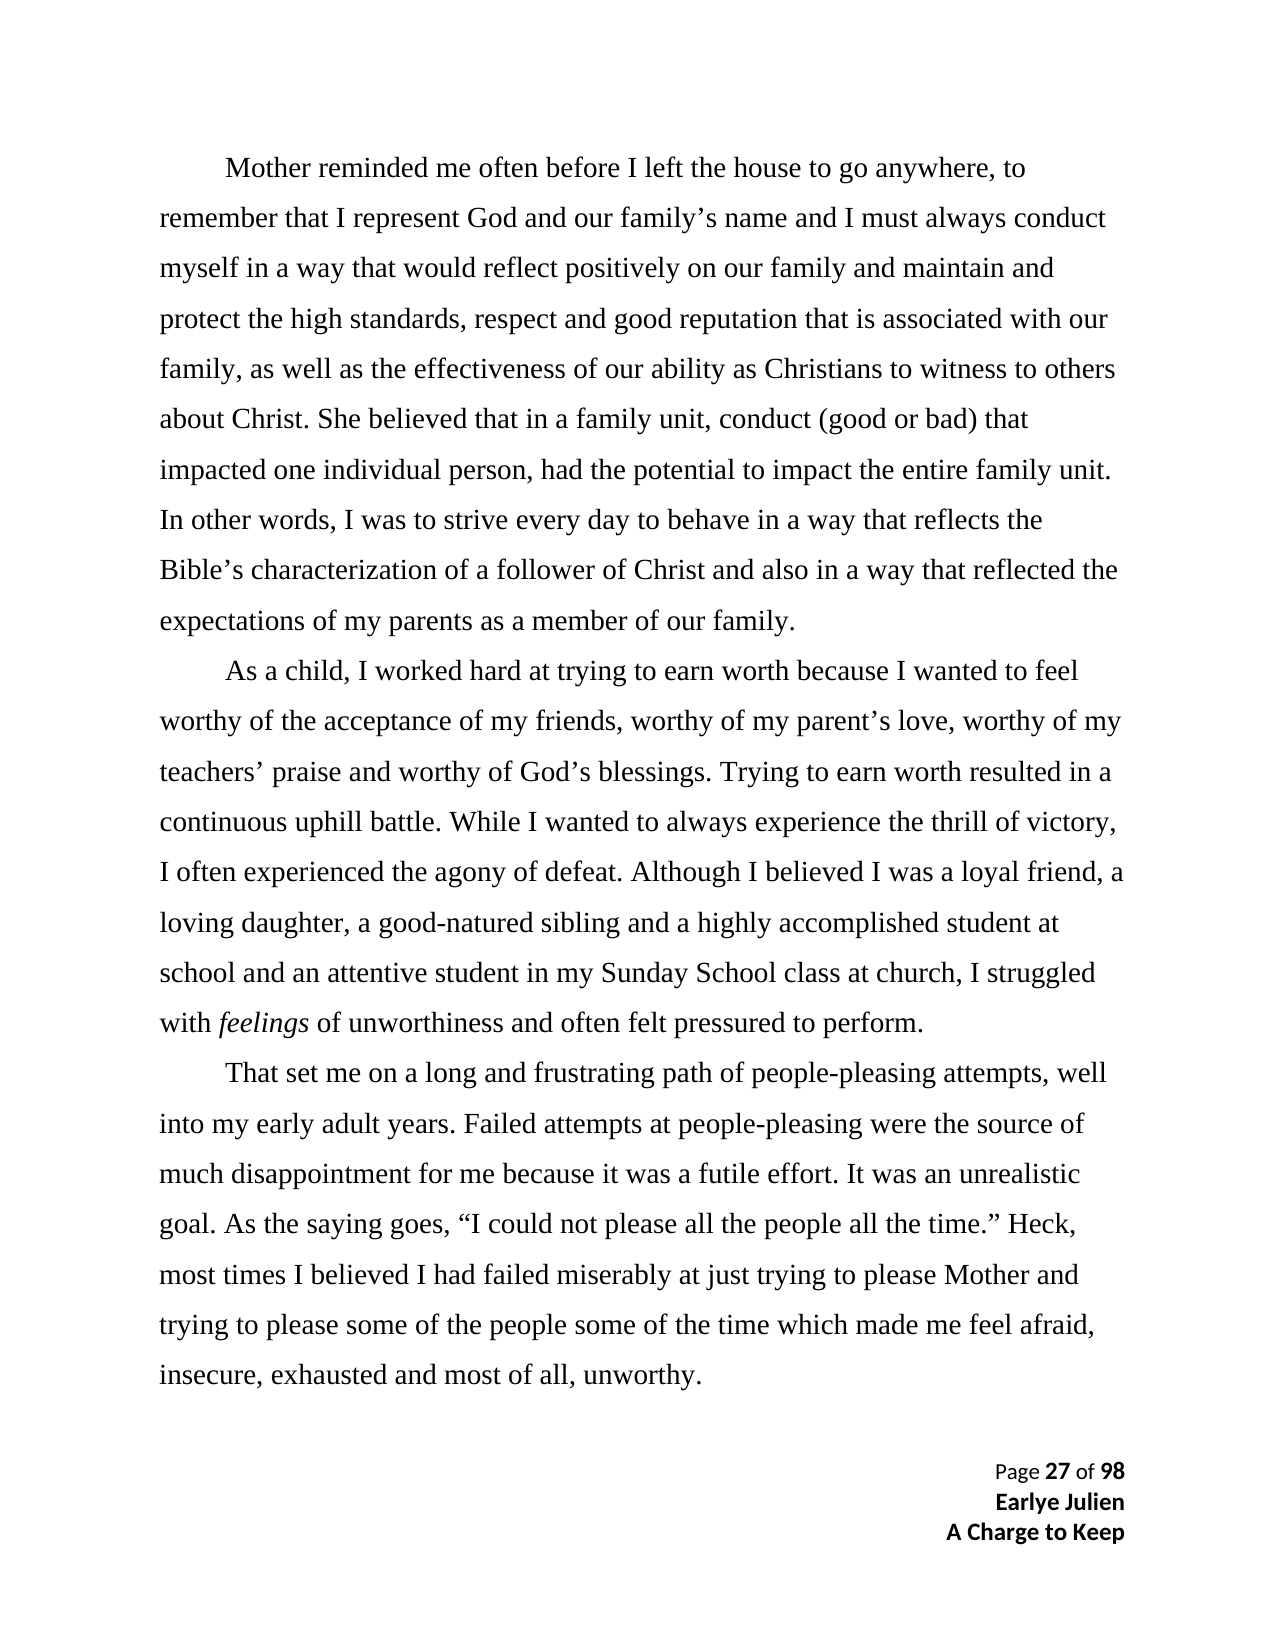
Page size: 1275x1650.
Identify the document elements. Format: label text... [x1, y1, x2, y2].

list Mother reminded me often before I left the house to go anywhere, to remember that I represent God and our family’s name and I must always conduct myself in a way that would reflect positively on our family and maintain and protect the high standards, respect and good reputation that is associated with our family, as well as the effectiveness of our ability as Christians to witness to others about Christ. She believed that in a family unit, conduct (good or bad) that impacted one individual person, had the potential to impact the entire family unit. In other words, I was to strive every day to behave in a way that reflects the Bible’s characterization of a follower of Christ and also in a way that reflected the expectations of my parents as a member of our family. [159, 150, 1125, 636]
list As a child, I worked hard at trying to earn worth because I wanted to feel worthy of the acceptance of my friends, worthy of my parent’s love, worthy of my teachers’ praise and worthy of God’s blessings. Trying to earn worth resulted in a continuous uphill battle. While I wanted to always experience the thrill of victory, I often experienced the agony of defeat. Although I believed I was a loyal friend, a loving daughter, a good-natured sibling and a highly accomplished student at school and an attentive student in my Sunday School class at church, I struggled with feelings of unworthiness and often felt pressured to perform. [159, 653, 1125, 1039]
list That set me on a long and frustrating path of people-pleasing attempts, well into my early adult years. Failed attempts at people-pleasing were the source of much disappointment for me because it was a futile effort. It was an unrealistic goal. As the saying goes, “I could not please all the people all the time.” Heck, most times I believed I had failed miserably at just trying to please Mother and trying to please some of the people some of the time which made me feel afraid, insecure, exhausted and most of all, unworthy. [159, 1056, 1125, 1391]
